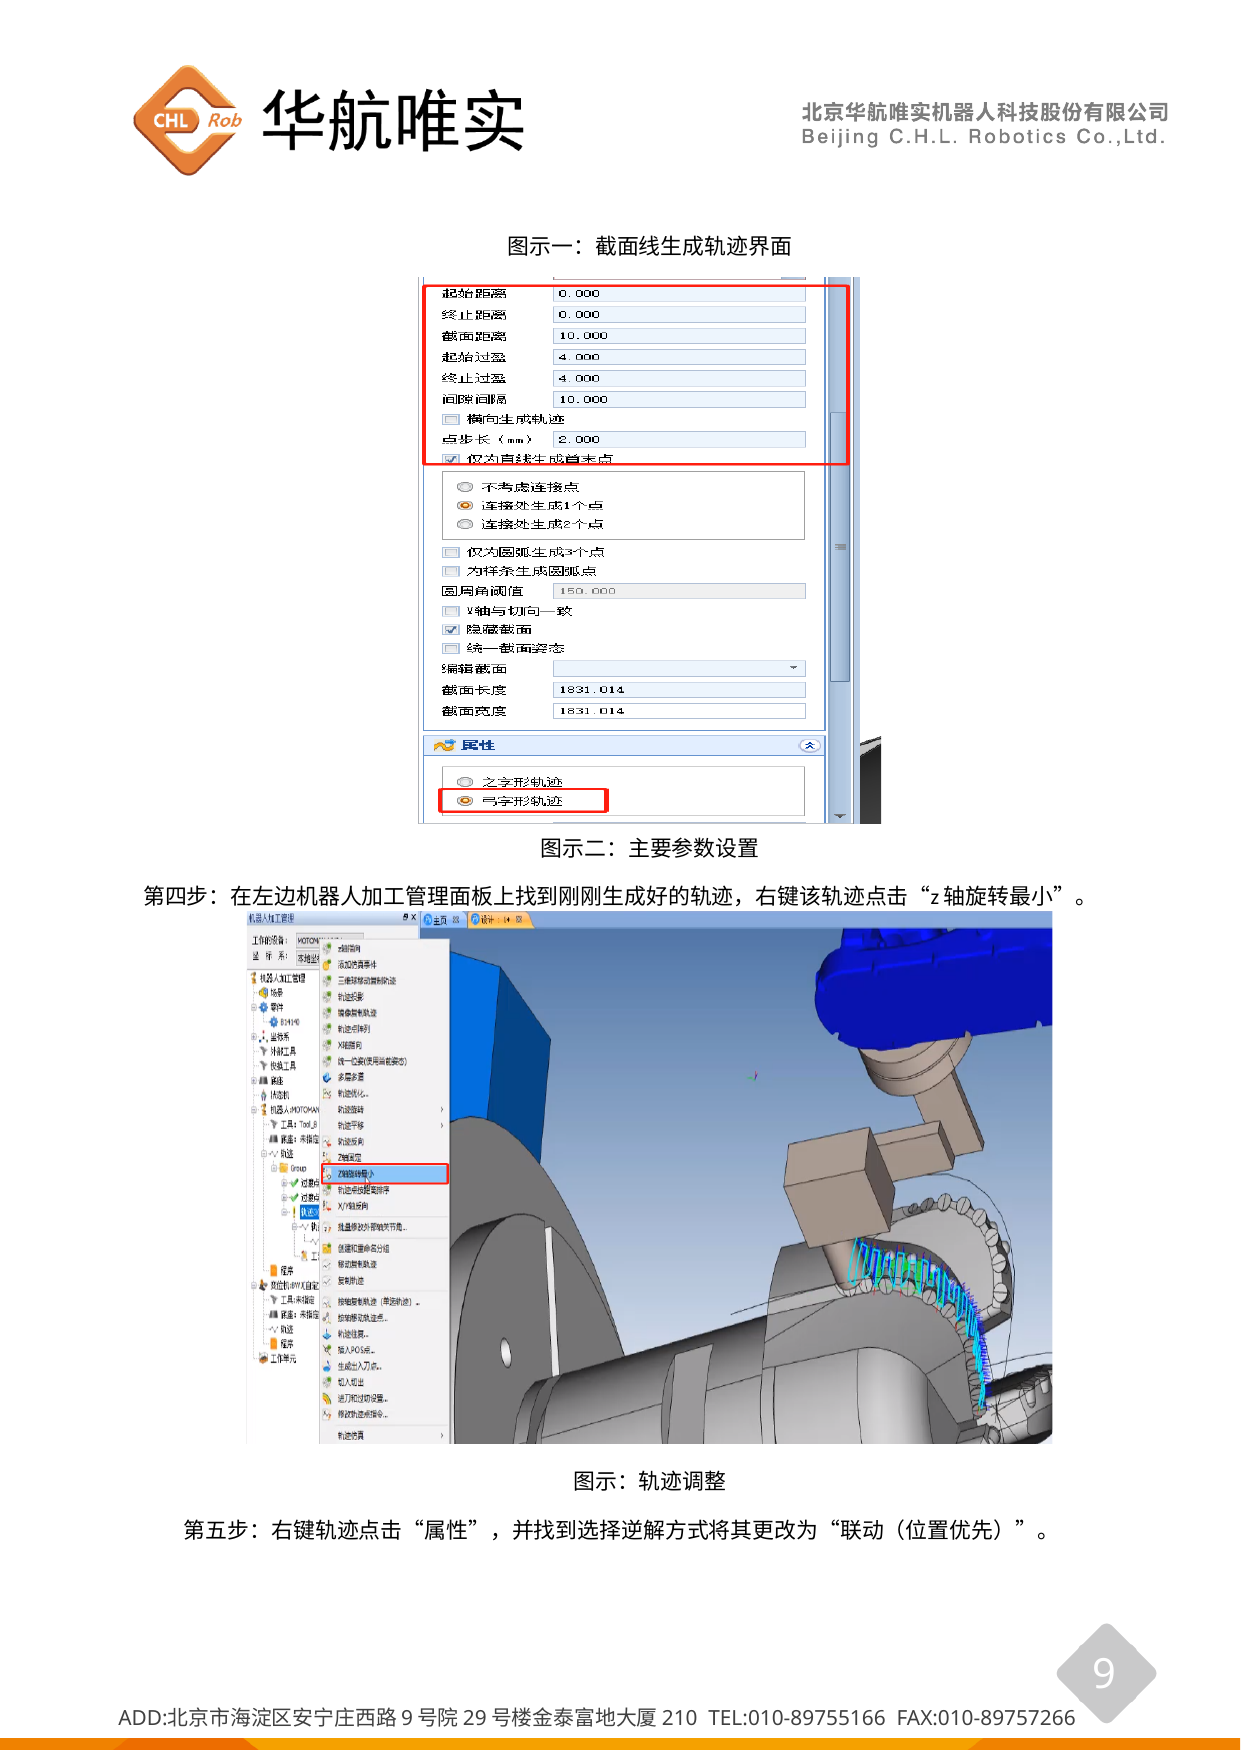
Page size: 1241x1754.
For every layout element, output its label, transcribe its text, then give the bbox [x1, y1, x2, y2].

list 图示二：主要参数设置 [118, 830, 1181, 863]
list 第四步：在左边机器人加工管理面板上找到刚刚生成好的轨迹，右键该轨迹点击“z轴旋转最小”。 [118, 879, 1181, 911]
picture [1050, 1616, 1164, 1731]
list 第五步：右键轨迹点击“属性”，并找到选择逆解方式将其更改为“联动（位置优先）”。 [118, 1513, 1181, 1545]
picture [246, 911, 1053, 1444]
picture [785, 35, 1182, 205]
list 图示：轨迹调整 [118, 1464, 1181, 1496]
picture [418, 277, 882, 824]
list 图示一：截面线生成轨迹界面 [118, 229, 1181, 261]
picture [0, 1738, 1241, 1750]
picture [118, 32, 532, 211]
